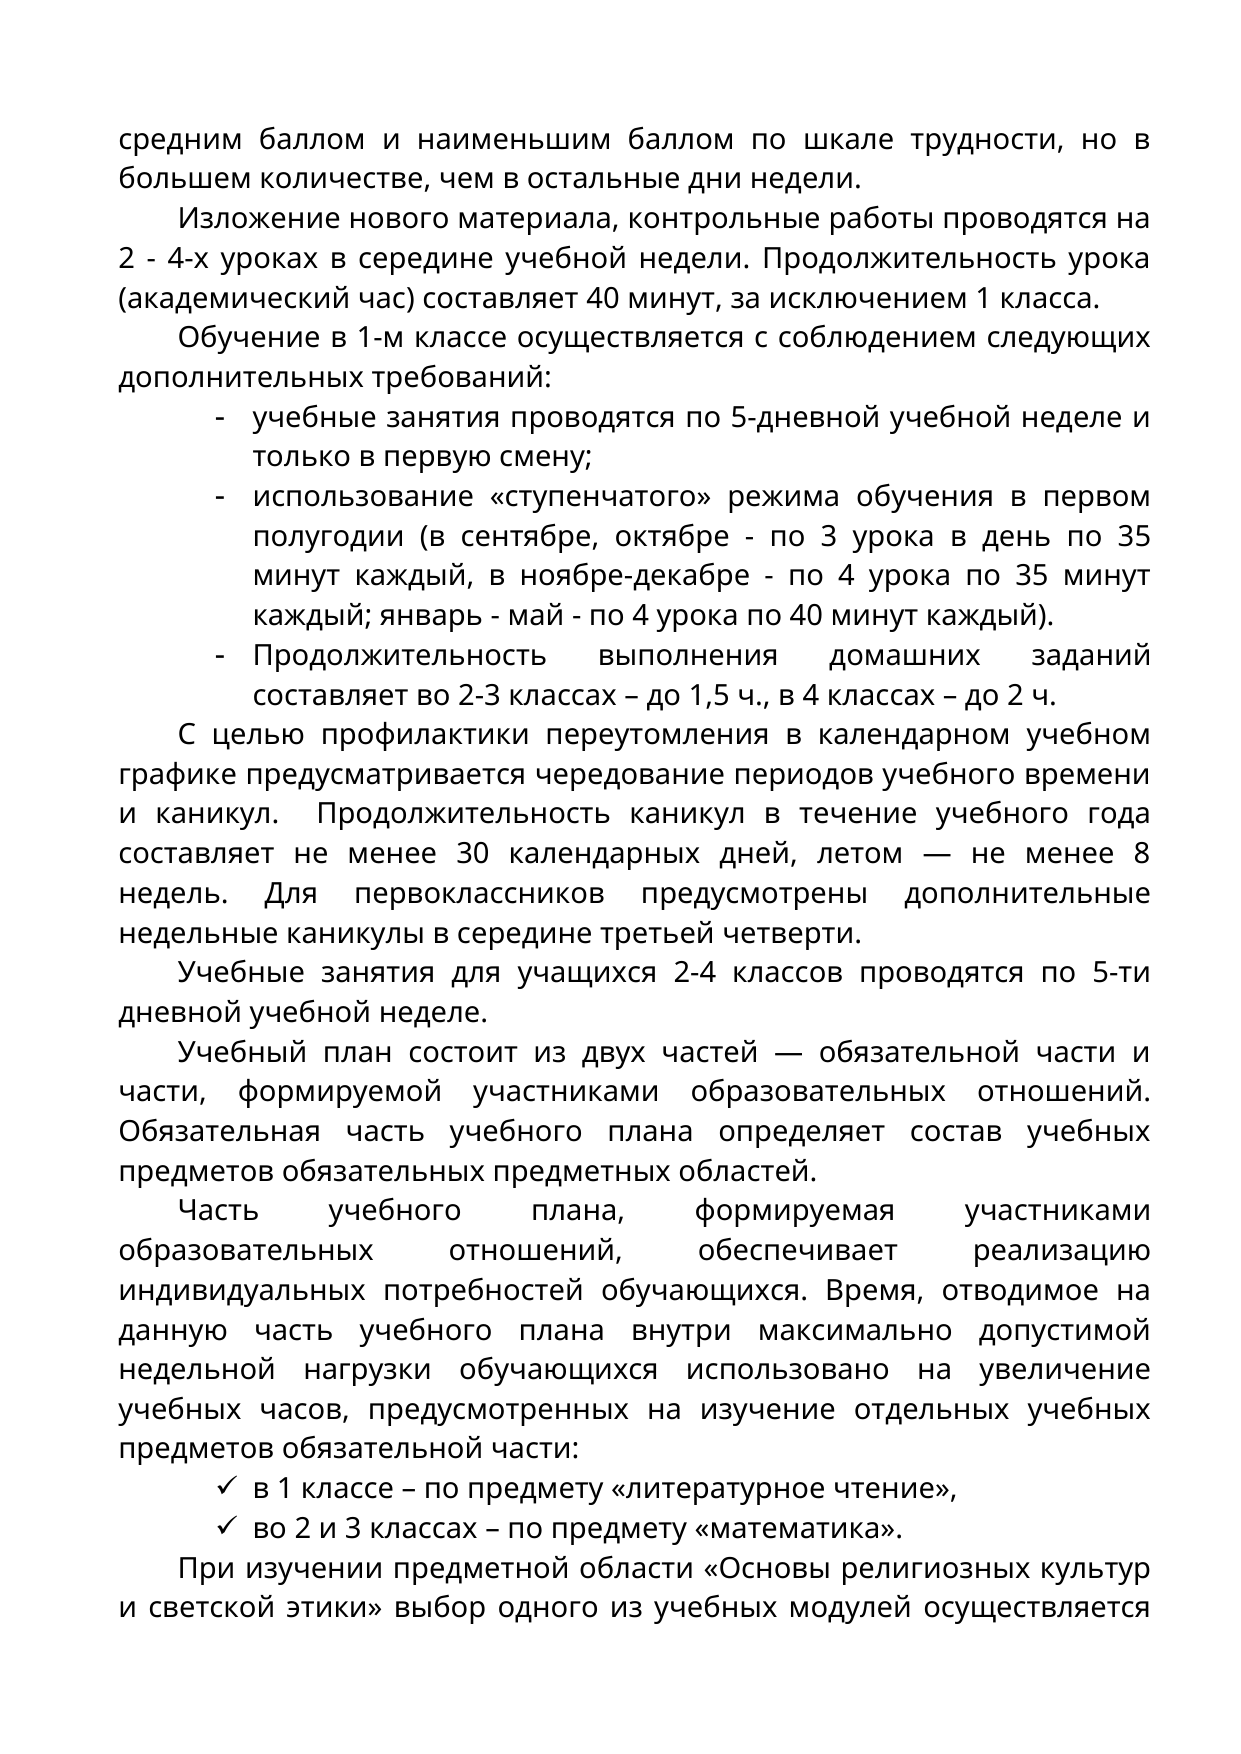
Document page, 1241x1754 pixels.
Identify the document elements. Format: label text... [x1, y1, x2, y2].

text Часть учебного плана, формируемая участниками образовательных отношений, обеспечивает реализацию индивидуальных потребностей обучающихся. Время, отводимое на данную часть учебного плана внутри максимально допустимой недельной нагрузки обучающихся использовано на увеличение учебных часов, предусмотренных на изучение отдельных учебных предметов обязательной части: [118, 1190, 1152, 1467]
list Продолжительность выполнения домашних заданий составляет во 2-3 классах – до 1,5 ч., в 4 классах – до 2 ч. [215, 634, 1152, 713]
text Изложение нового материала, контрольные работы проводятся на 2 - 4-х уроках в середине учебной недели. Продолжительность урока (академический час) составляет 40 минут, за исключением 1 класса. [118, 197, 1152, 317]
list в 1 классе – по предмету «литературное чтение», [215, 1467, 1152, 1507]
text С целью профилактики переутомления в календарном учебном графике предусматривается чередование периодов учебного времени и каникул. Продолжительность каникул в течение учебного года составляет не менее 30 календарных дней, летом — не менее 8 недель. Для первоклассников предусмотрены дополнительные недельные каникулы в середине третьей четверти. [118, 713, 1152, 952]
list во 2 и 3 классах – по предмету «математика». [215, 1507, 1152, 1547]
list использование «ступенчатого» режима обучения в первом полугодии (в сентябре, октябре - по 3 урока в день по 35 минут каждый, в ноябре-декабре - по 4 урока по 35 минут каждый; январь - май - по 4 урока по 40 минут каждый). [215, 475, 1152, 634]
text Учебный план состоит из двух частей — обязательной части и части, формируемой участниками образовательных отношений. Обязательная часть учебного плана определяет состав учебных предметов обязательных предметных областей. [118, 1031, 1152, 1190]
list учебные занятия проводятся по 5-дневной учебной неделе и только в первую смену; [215, 396, 1152, 475]
text Учебные занятия для учащихся 2-4 классов проводятся по 5-ти дневной учебной неделе. [118, 952, 1152, 1031]
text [118, 118, 1152, 197]
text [118, 1547, 1152, 1626]
text Обучение в 1-м классе осуществляется с соблюдением следующих дополнительных требований: [118, 317, 1152, 396]
